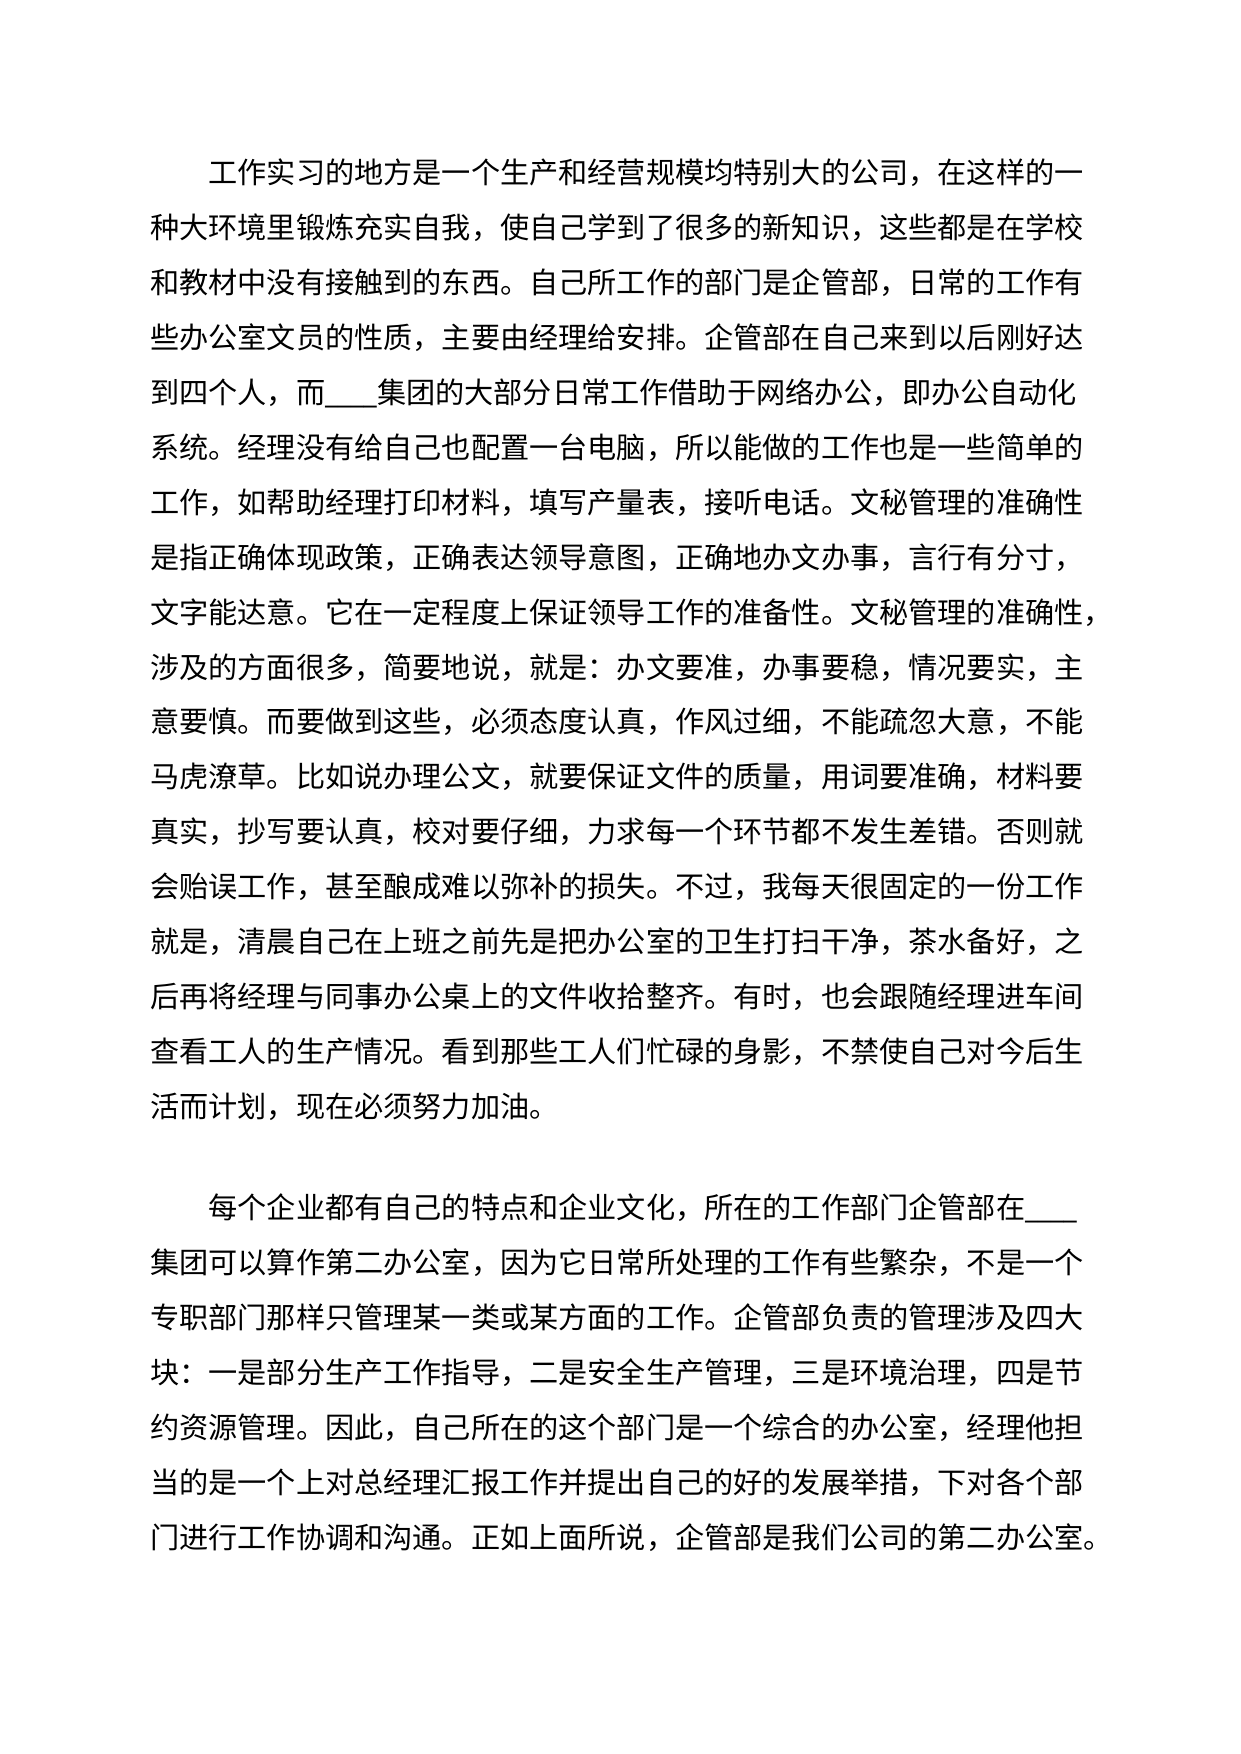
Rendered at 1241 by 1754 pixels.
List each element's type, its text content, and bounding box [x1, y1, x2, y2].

text 每个企业都有自己的特点和企业文化，所在的工作部门企管部在____集团可以算作第二办公室，因为它日常所处理的工作有些繁杂，不是一个专职部门那样只管理某一类或某方面的工作。企管部负责的管理涉及四大块：一是部分生产工作指导，二是安全生产管理，三是环境治理，四是节约资源管理。因此，自己所在的这个部门是一个综合的办公室，经理他担当的是一个上对总经理汇报工作并提出自己的好的发展举措，下对各个部门进行工作协调和沟通。正如上面所说，企管部是我们公司的第二办公室。 [150, 1185, 1090, 1557]
text 工作实习的地方是一个生产和经营规模均特别大的公司，在这样的一种大环境里锻炼充实自我，使自己学到了很多的新知识，这些都是在学校和教材中没有接触到的东西。自己所工作的部门是企管部，日常的工作有些办公室文员的性质，主要由经理给安排。企管部在自己来到以后刚好达到四个人，而____集团的大部分日常工作借助于网络办公，即办公自动化系统。经理没有给自己也配置一台电脑，所以能做的工作也是一些简单的工作，如帮助经理打印材料，填写产量表，接听电话。文秘管理的准确性是指正确体现政策，正确表达领导意图，正确地办文办事，言行有分寸，文字能达意。它在一定程度上保证领导工作的准备性。文秘管理的准确性，涉及的方面很多，简要地说，就是：办文要准，办事要稳，情况要实，主意要慎。而要做到这些，必须态度认真，作风过细，不能疏忽大意，不能马虎潦草。比如说办理公文，就要保证文件的质量，用词要准确，材料要真实，抄写要认真，校对要仔细，力求每一个环节都不发生差错。否则就会贻误工作，甚至酿成难以弥补的损失。不过，我每天很固定的一份工作就是，清晨自己在上班之前先是把办公室的卫生打扫干净，茶水备好，之后再将经理与同事办公桌上的文件收拾整齐。有时，也会跟随经理进车间查看工人的生产情况。看到那些工人们忙碌的身影，不禁使自己对今后生活而计划，现在必须努力加油。 [150, 150, 1090, 1126]
